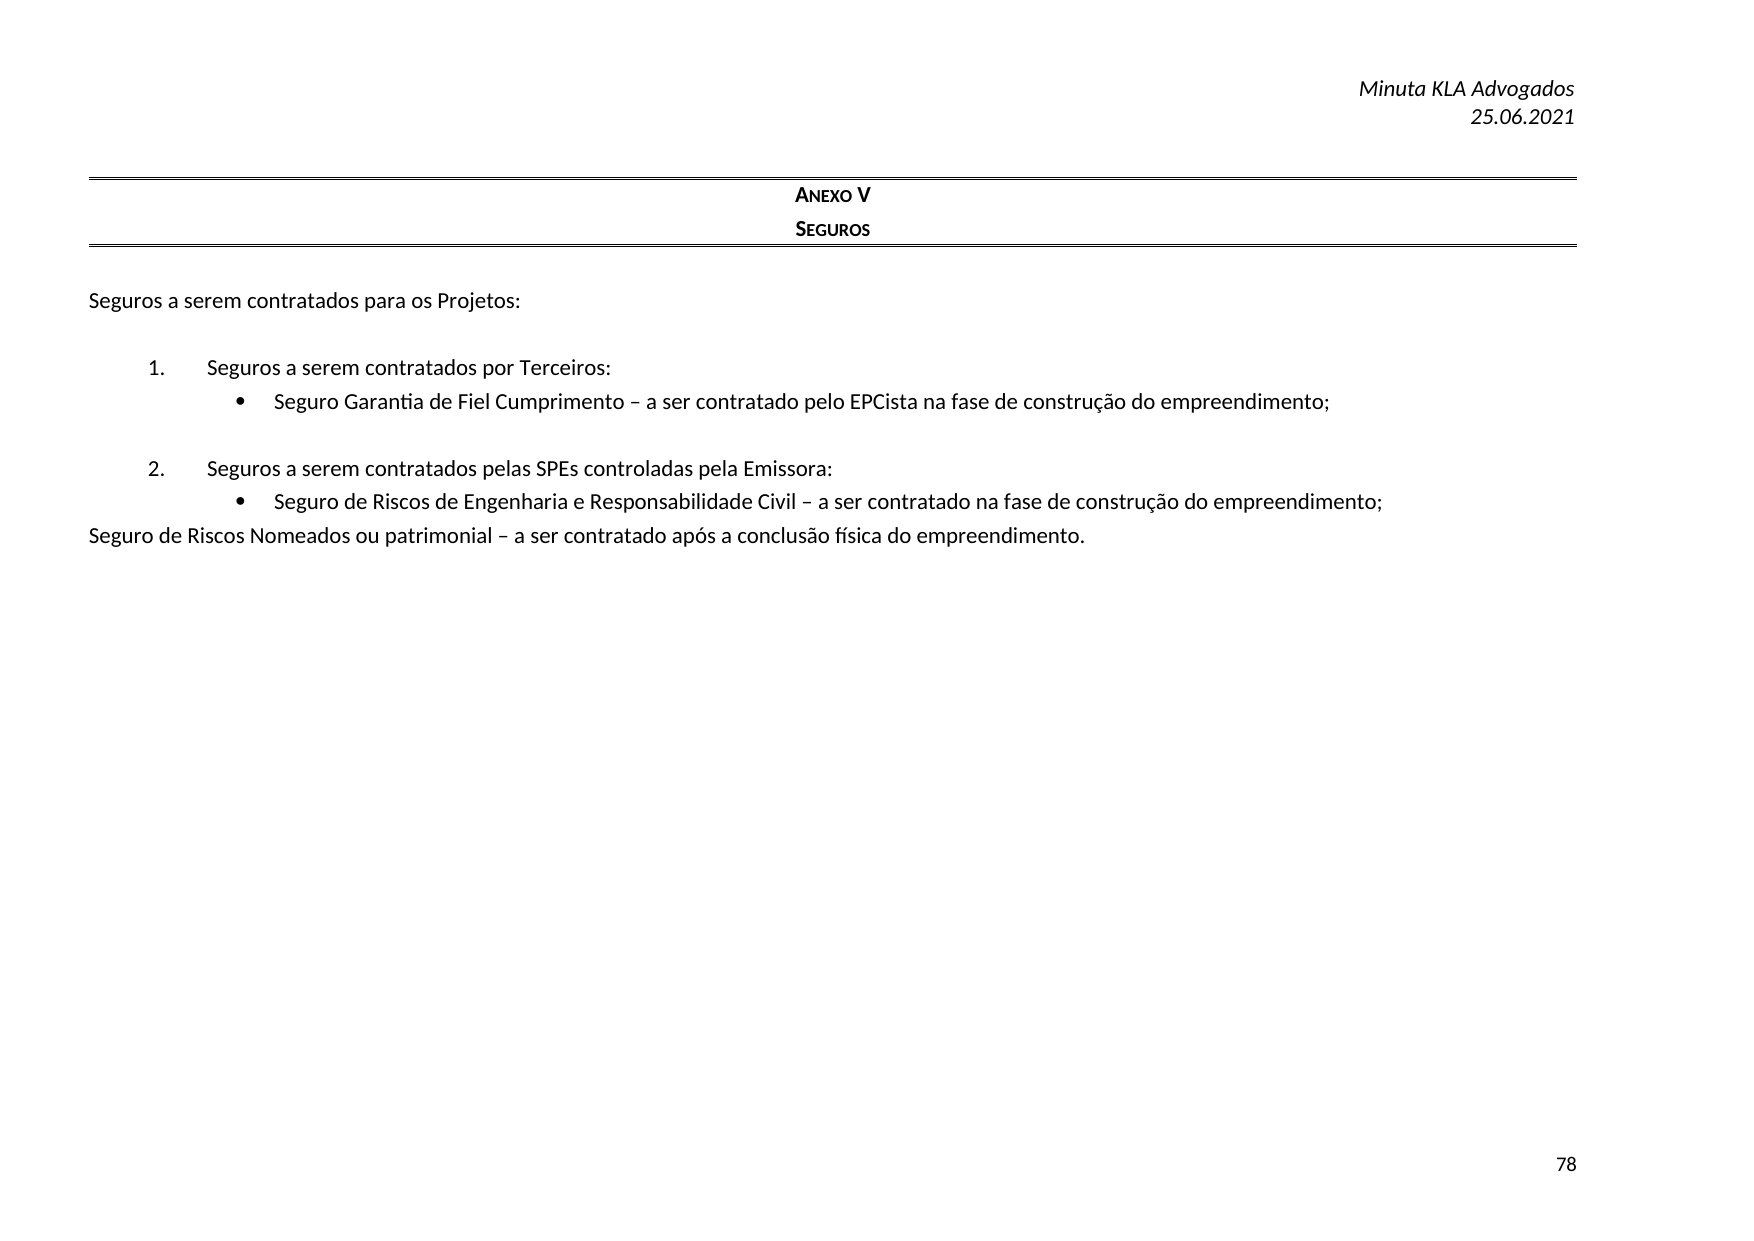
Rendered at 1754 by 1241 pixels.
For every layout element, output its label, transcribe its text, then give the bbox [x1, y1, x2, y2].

text Seguros [89, 214, 1577, 244]
text Seguros a serem contratados para os Projetos: [89, 286, 1577, 314]
list Seguro de Riscos de Engenharia e Responsabilidade Civil – a ser contratado na fase de construção do empreendimento; [236, 487, 1577, 515]
subtitle Anexo V [89, 180, 1577, 208]
text Seguro de Riscos Nomeados ou patrimonial – a ser contratado após a conclusão física do empreendimento. [89, 521, 1577, 549]
list Seguros a serem contratados por Terceiros: [148, 353, 1577, 381]
list Seguro Garantia de Fiel Cumprimento – a ser contratado pelo EPCista na fase de construção do empreendimento; [236, 387, 1577, 415]
list Seguros a serem contratados pelas SPEs controladas pela Emissora: [148, 454, 1577, 482]
